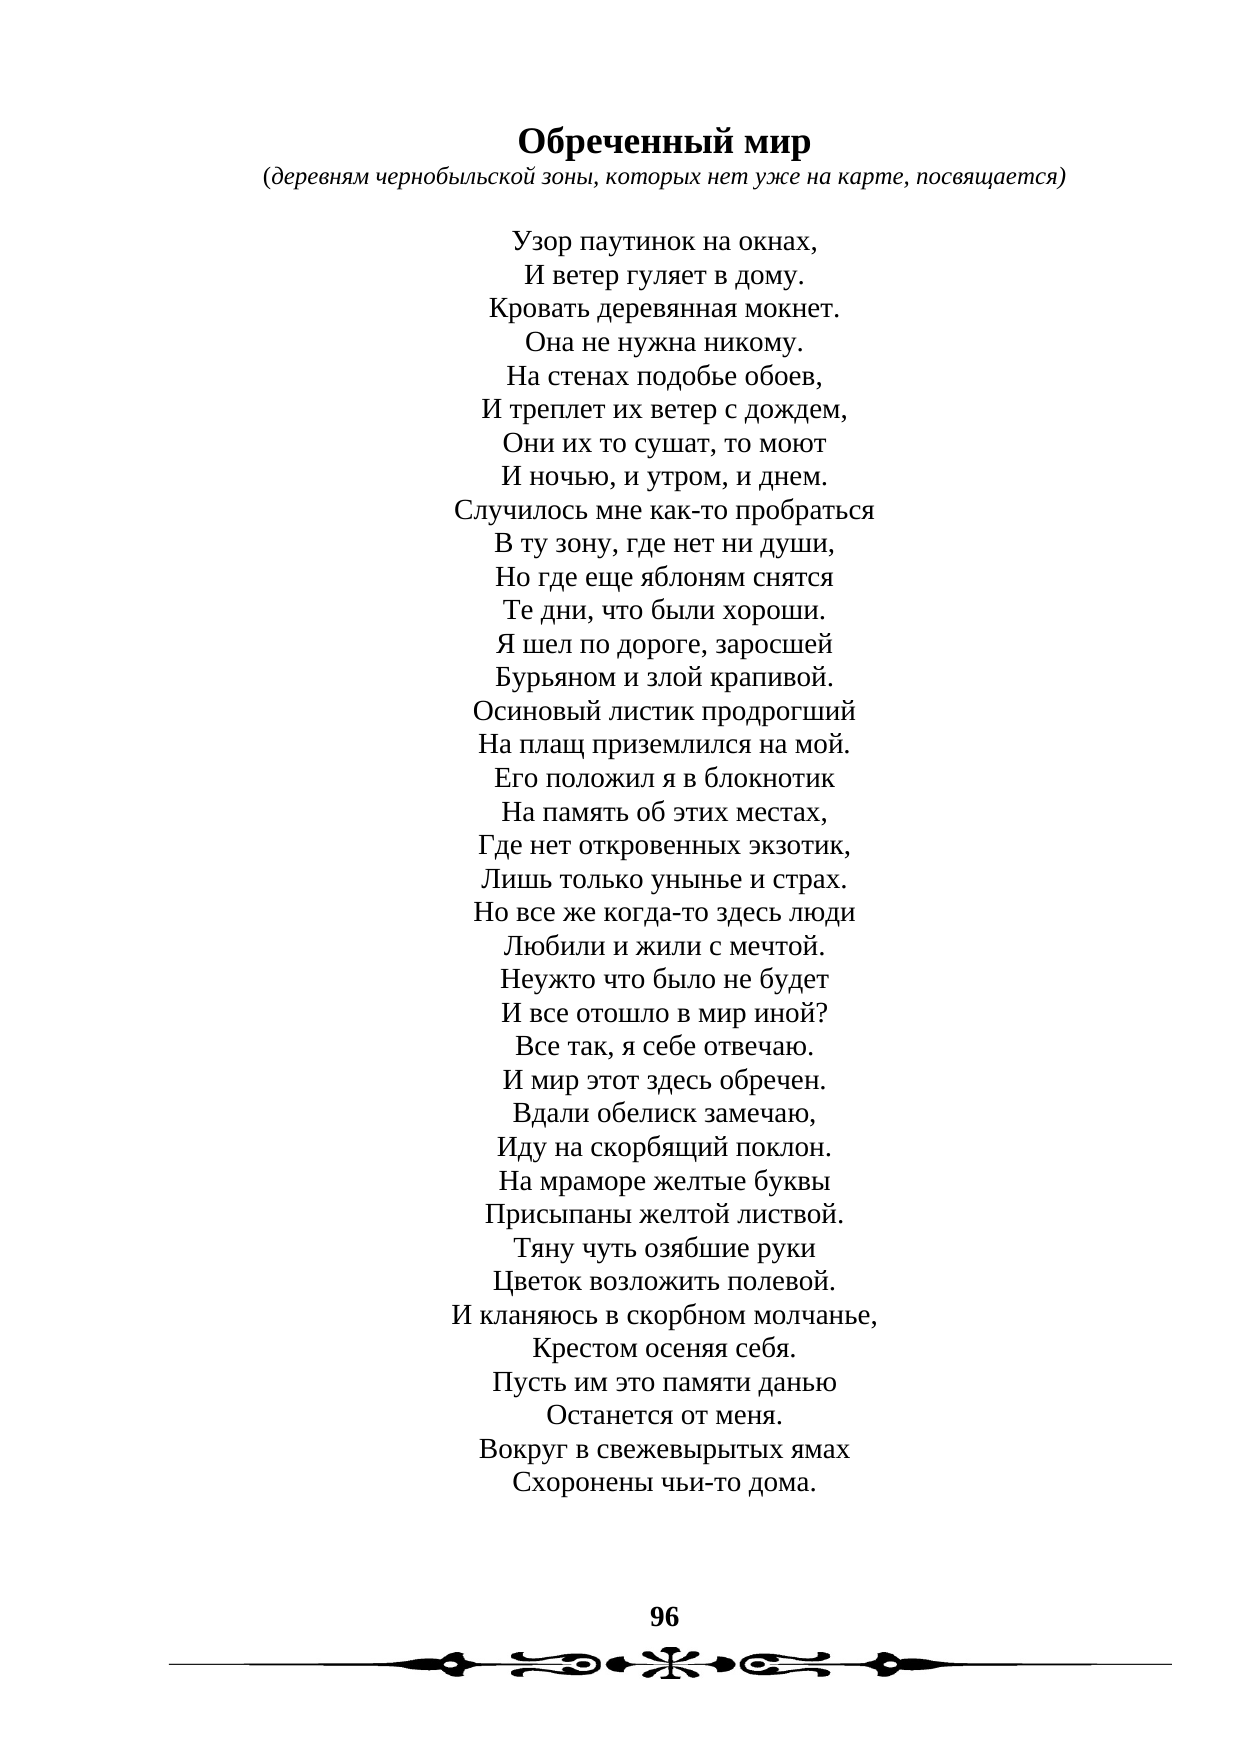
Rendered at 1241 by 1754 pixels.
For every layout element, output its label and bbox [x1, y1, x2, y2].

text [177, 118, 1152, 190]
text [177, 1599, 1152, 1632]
picture [168, 1647, 1172, 1678]
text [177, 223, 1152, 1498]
